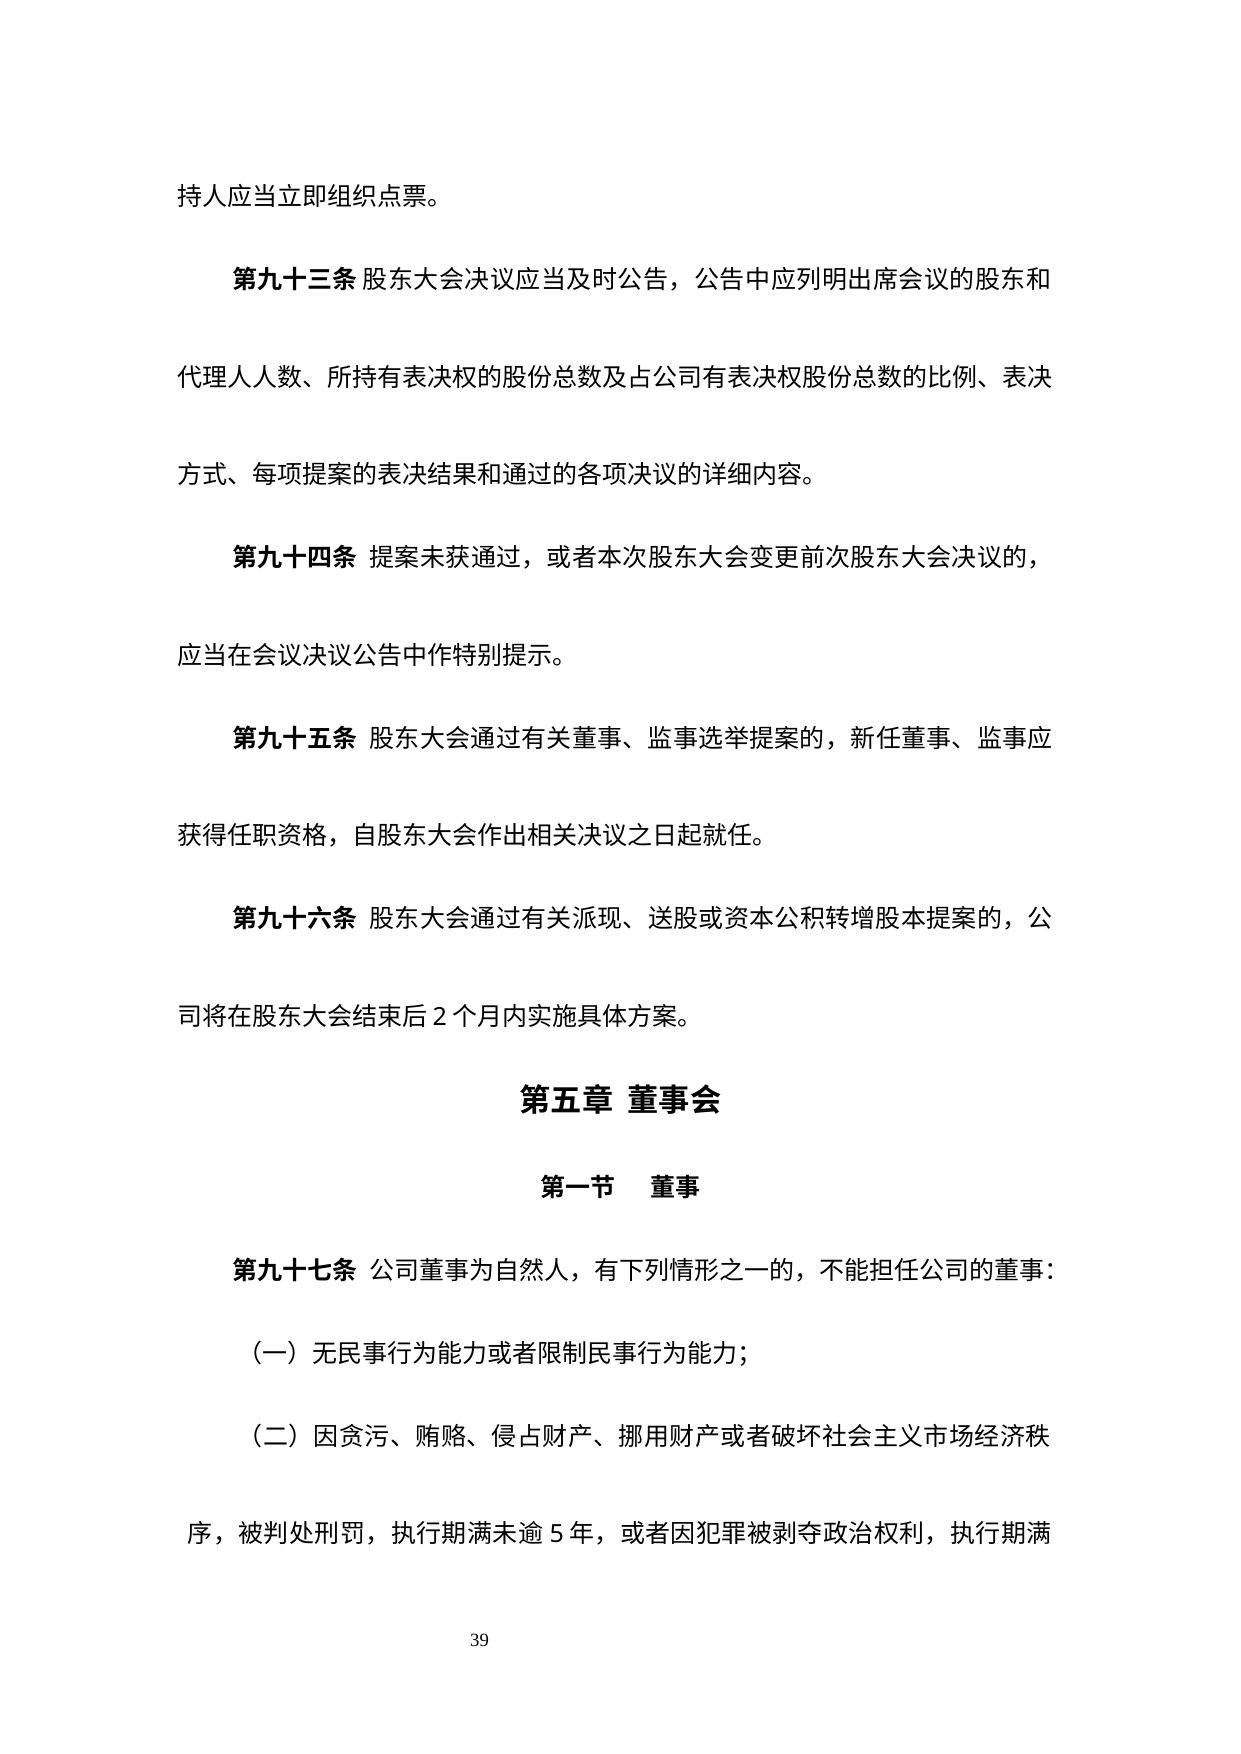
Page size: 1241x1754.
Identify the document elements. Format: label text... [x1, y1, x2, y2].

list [177, 162, 1053, 227]
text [187, 1402, 1053, 1564]
list 提案未获通过，或者本次股东大会变更前次股东大会决议的，应当在会议决议公告中作特别提示。 [177, 523, 1053, 686]
list 公司董事为自然人，有下列情形之一的，不能担任公司的董事： [177, 1236, 1053, 1301]
list 股东大会通过有关董事、监事选举提案的，新任董事、监事应获得任职资格，自股东大会作出相关决议之日起就任。 [177, 704, 1053, 866]
text 董事 [187, 1153, 1053, 1218]
text （一）无民事行为能力或者限制民事行为能力； [187, 1319, 1053, 1384]
list 股东大会通过有关派现、送股或资本公积转增股本提案的，公司将在股东大会结束后2个月内实施具体方案。 [177, 884, 1053, 1047]
list 股东大会决议应当及时公告，公告中应列明出席会议的股东和代理人人数、所持有表决权的股份总数及占公司有表决权股份总数的比例、表决方式、每项提案的表决结果和通过的各项决议的详细内容。 [177, 245, 1053, 505]
subtitle 第五章 董事会 [187, 1065, 1053, 1130]
